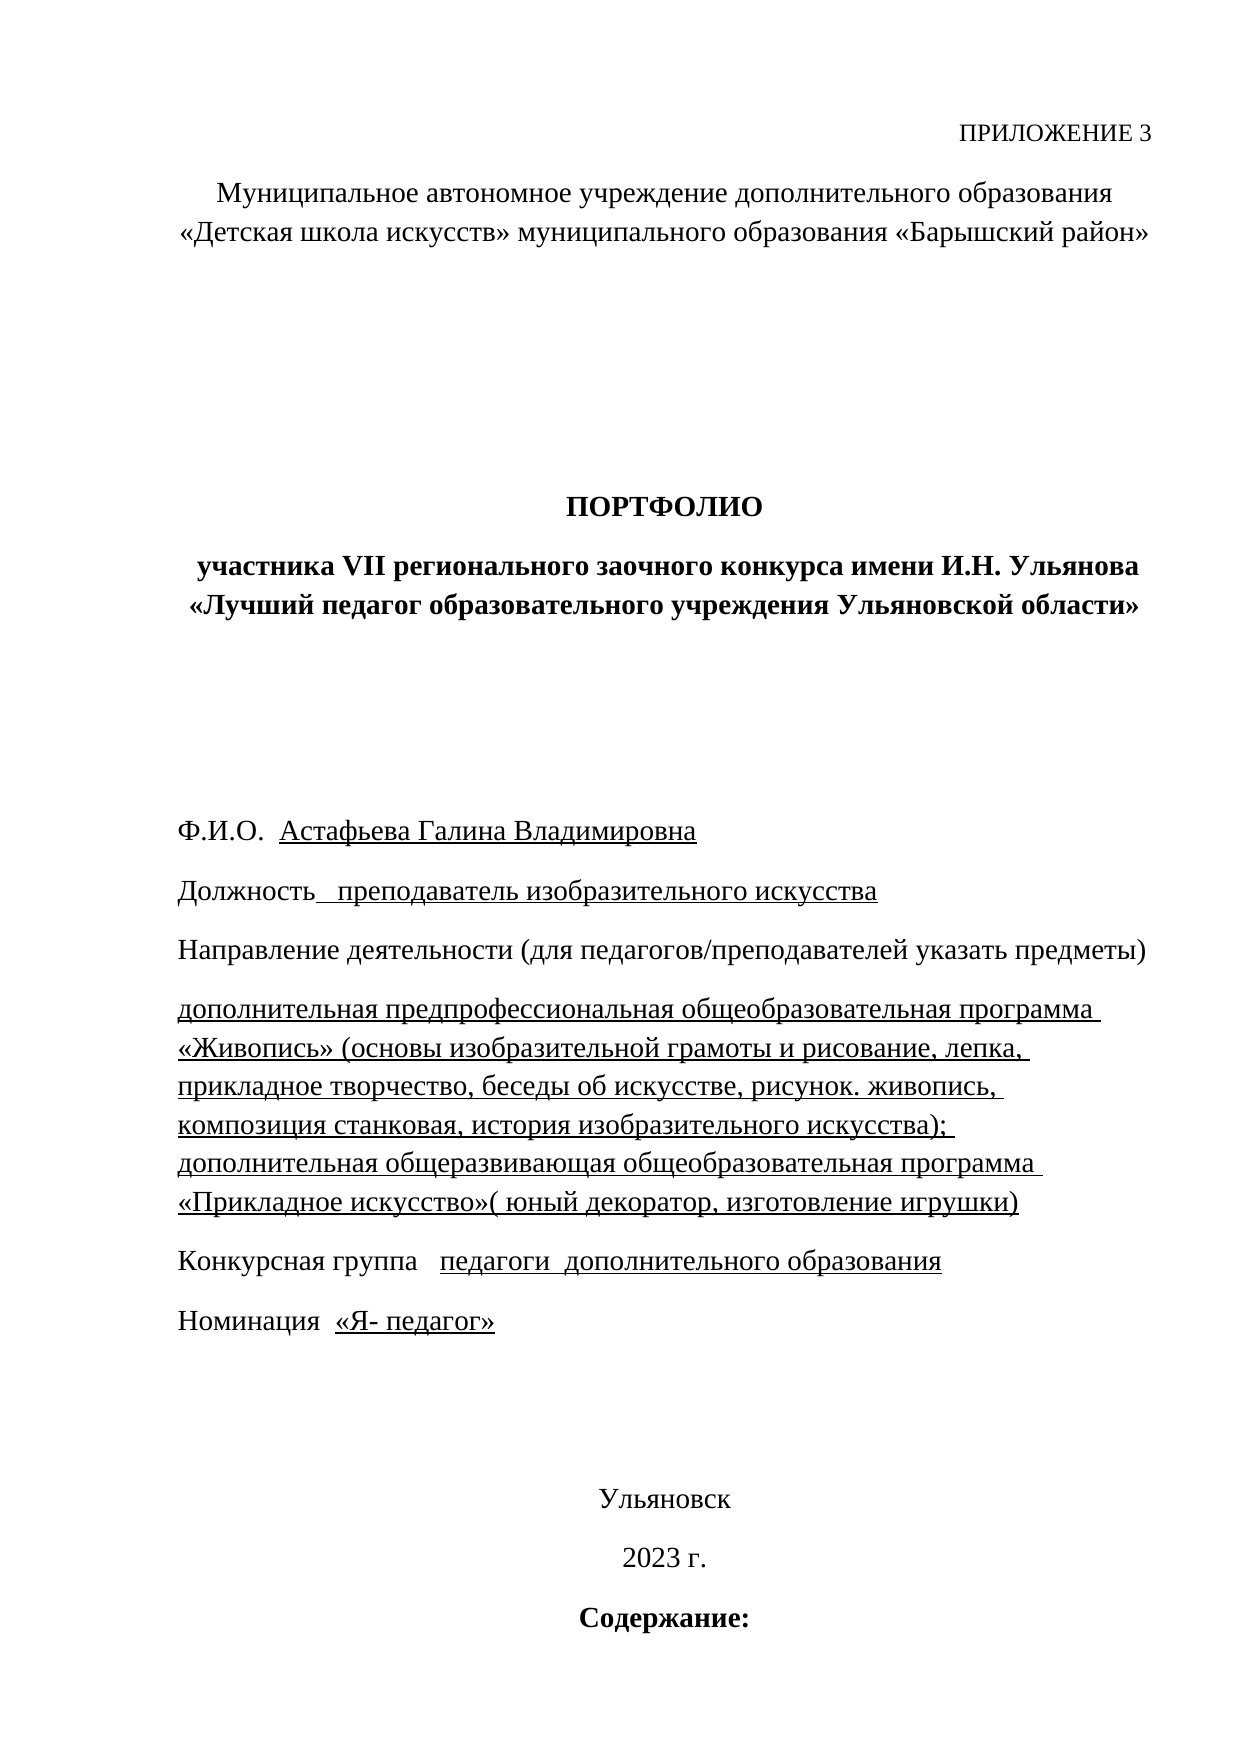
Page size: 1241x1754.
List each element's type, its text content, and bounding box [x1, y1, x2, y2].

text Номинация «Я- педагог» [177, 1303, 1152, 1336]
text ПРИЛОЖЕНИЕ 3 [177, 118, 1152, 147]
text Ульяновск [177, 1481, 1152, 1514]
text Должность преподаватель изобразительного искусства [177, 873, 1152, 906]
text Муниципальное автономное учреждение дополнительного образования «Детская школа искусств» муниципального образования «Барышский район» [177, 176, 1152, 248]
text ПОРТФОЛИО [177, 489, 1152, 522]
text дополнительная предпрофессиональная общеобразовательная программа «Живопись» (основы изобразительной грамоты и рисование, лепка, прикладное творчество, беседы об искусстве, рисунок. живопись, композиция станковая, история изобразительного искусства); дополнительная общеразвивающая общеобразовательная программа «Прикладное искусство»( юный декоратор, изготовление игрушки) [177, 991, 1152, 1218]
text участника VII регионального заочного конкурса имени И.Н. Ульянова «Лучший педагог образовательного учреждения Ульяновской области» [177, 548, 1152, 620]
text Содержание: [177, 1600, 1152, 1633]
text Направление деятельности (для педагогов/преподавателей указать предметы) [177, 932, 1152, 966]
text 2023 г. [177, 1540, 1152, 1574]
text Ф.И.О. Астафьева Галина Владимировна [177, 813, 1152, 847]
text Конкурсная группа педагоги дополнительного образования [177, 1243, 1152, 1277]
